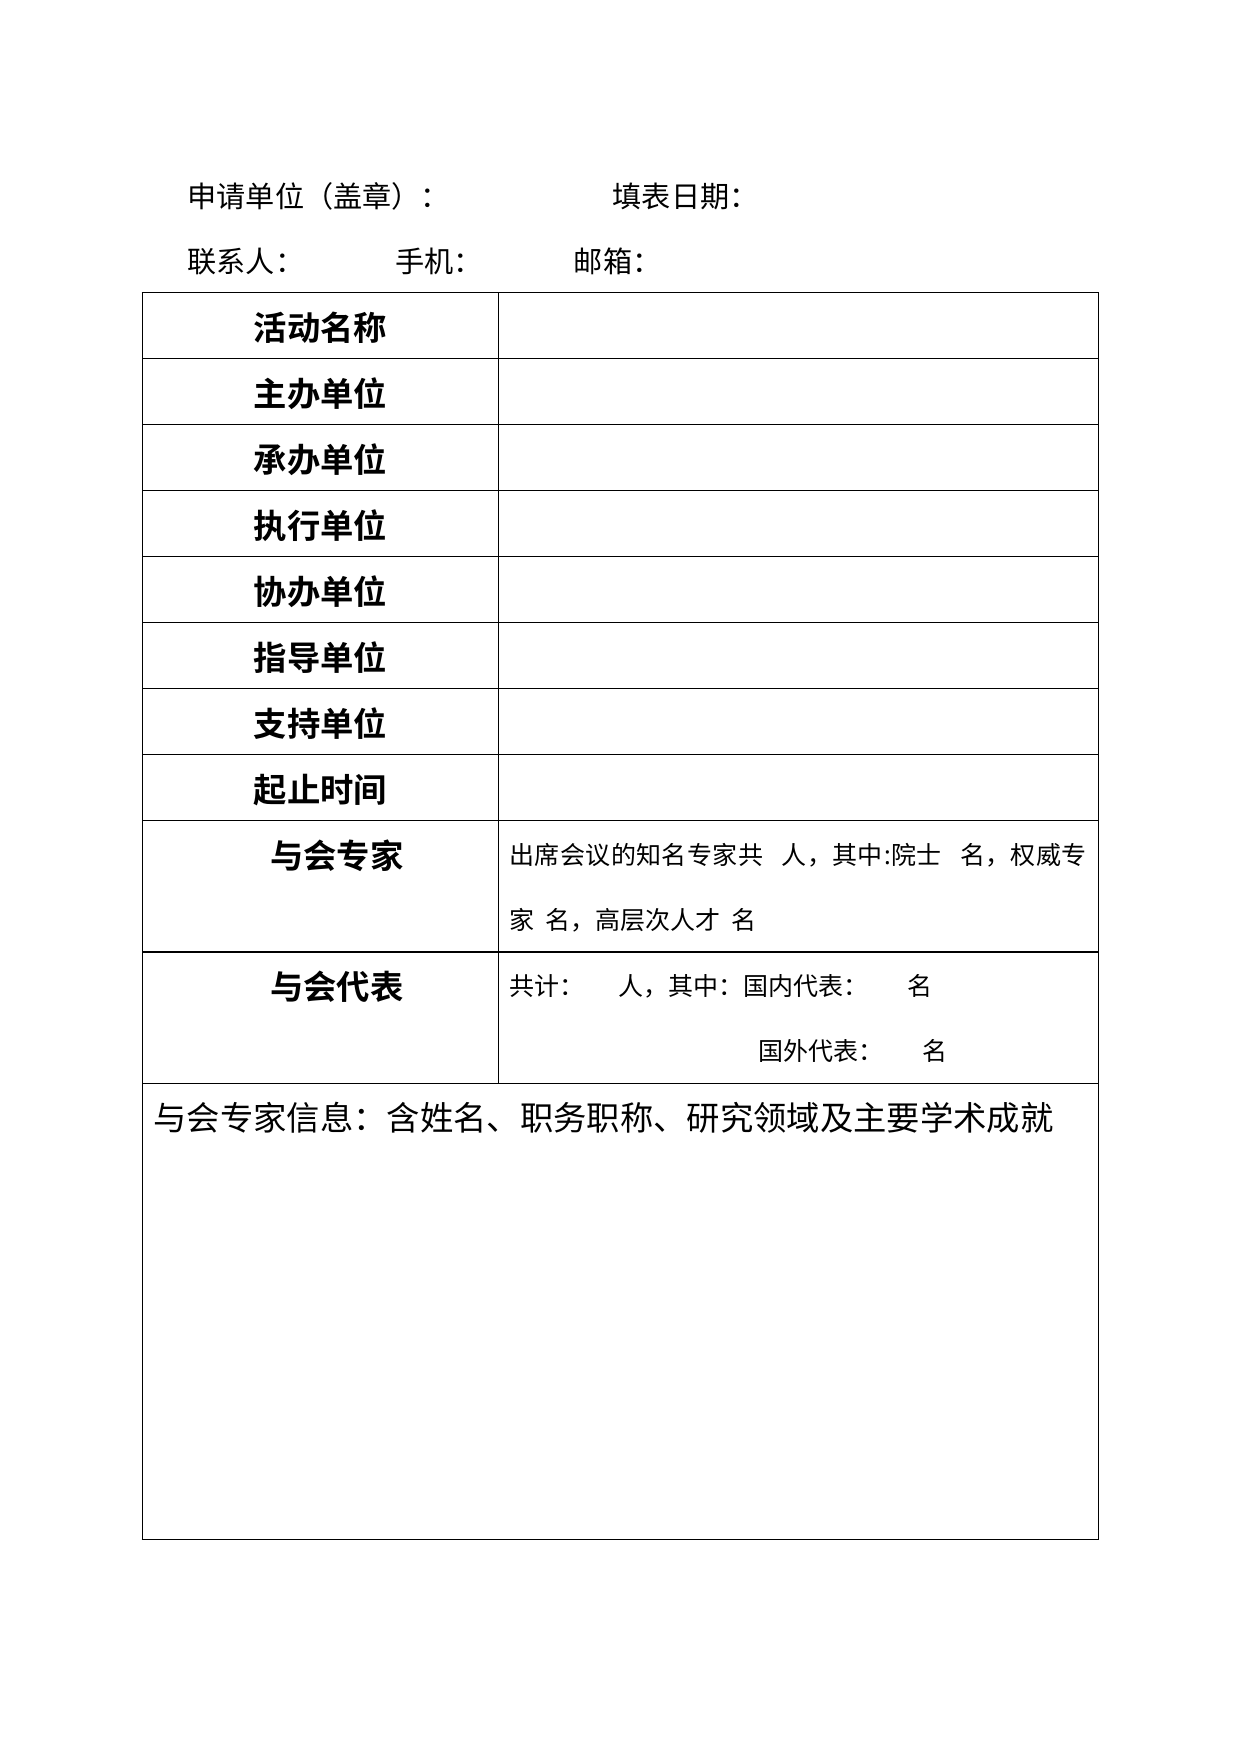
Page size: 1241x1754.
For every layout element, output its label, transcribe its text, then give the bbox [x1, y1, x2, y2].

text 联系人： 手机： 邮箱： [187, 227, 1053, 292]
table_cell 主办单位 [143, 359, 498, 424]
table_cell 起止时间 [143, 755, 498, 820]
table_cell [499, 425, 1098, 490]
table_cell [499, 491, 1098, 556]
table_cell 执行单位 [143, 491, 498, 556]
table_cell 与会专家 [143, 821, 498, 951]
table_cell 与会代表 [143, 953, 498, 1082]
table_cell [499, 689, 1098, 754]
table_cell [499, 755, 1098, 820]
table_cell 出席会议的知名专家共 人，其中:院士 名，权威专家 名，高层次人才 名 [499, 821, 1098, 951]
table_cell 共计： 人，其中：国内代表： 名 国外代表： 名 [499, 953, 1098, 1082]
table_cell 承办单位 [143, 425, 498, 490]
table_cell [499, 557, 1098, 622]
table_cell 协办单位 [143, 557, 498, 622]
text 申请单位（盖章）： 填表日期： [187, 162, 1053, 227]
table_cell 支持单位 [143, 689, 498, 754]
table_header 活动名称 [143, 293, 498, 358]
table_cell [499, 359, 1098, 424]
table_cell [143, 1084, 1098, 1538]
table_cell [499, 623, 1098, 688]
table_cell 指导单位 [143, 623, 498, 688]
table_header [499, 293, 1098, 358]
